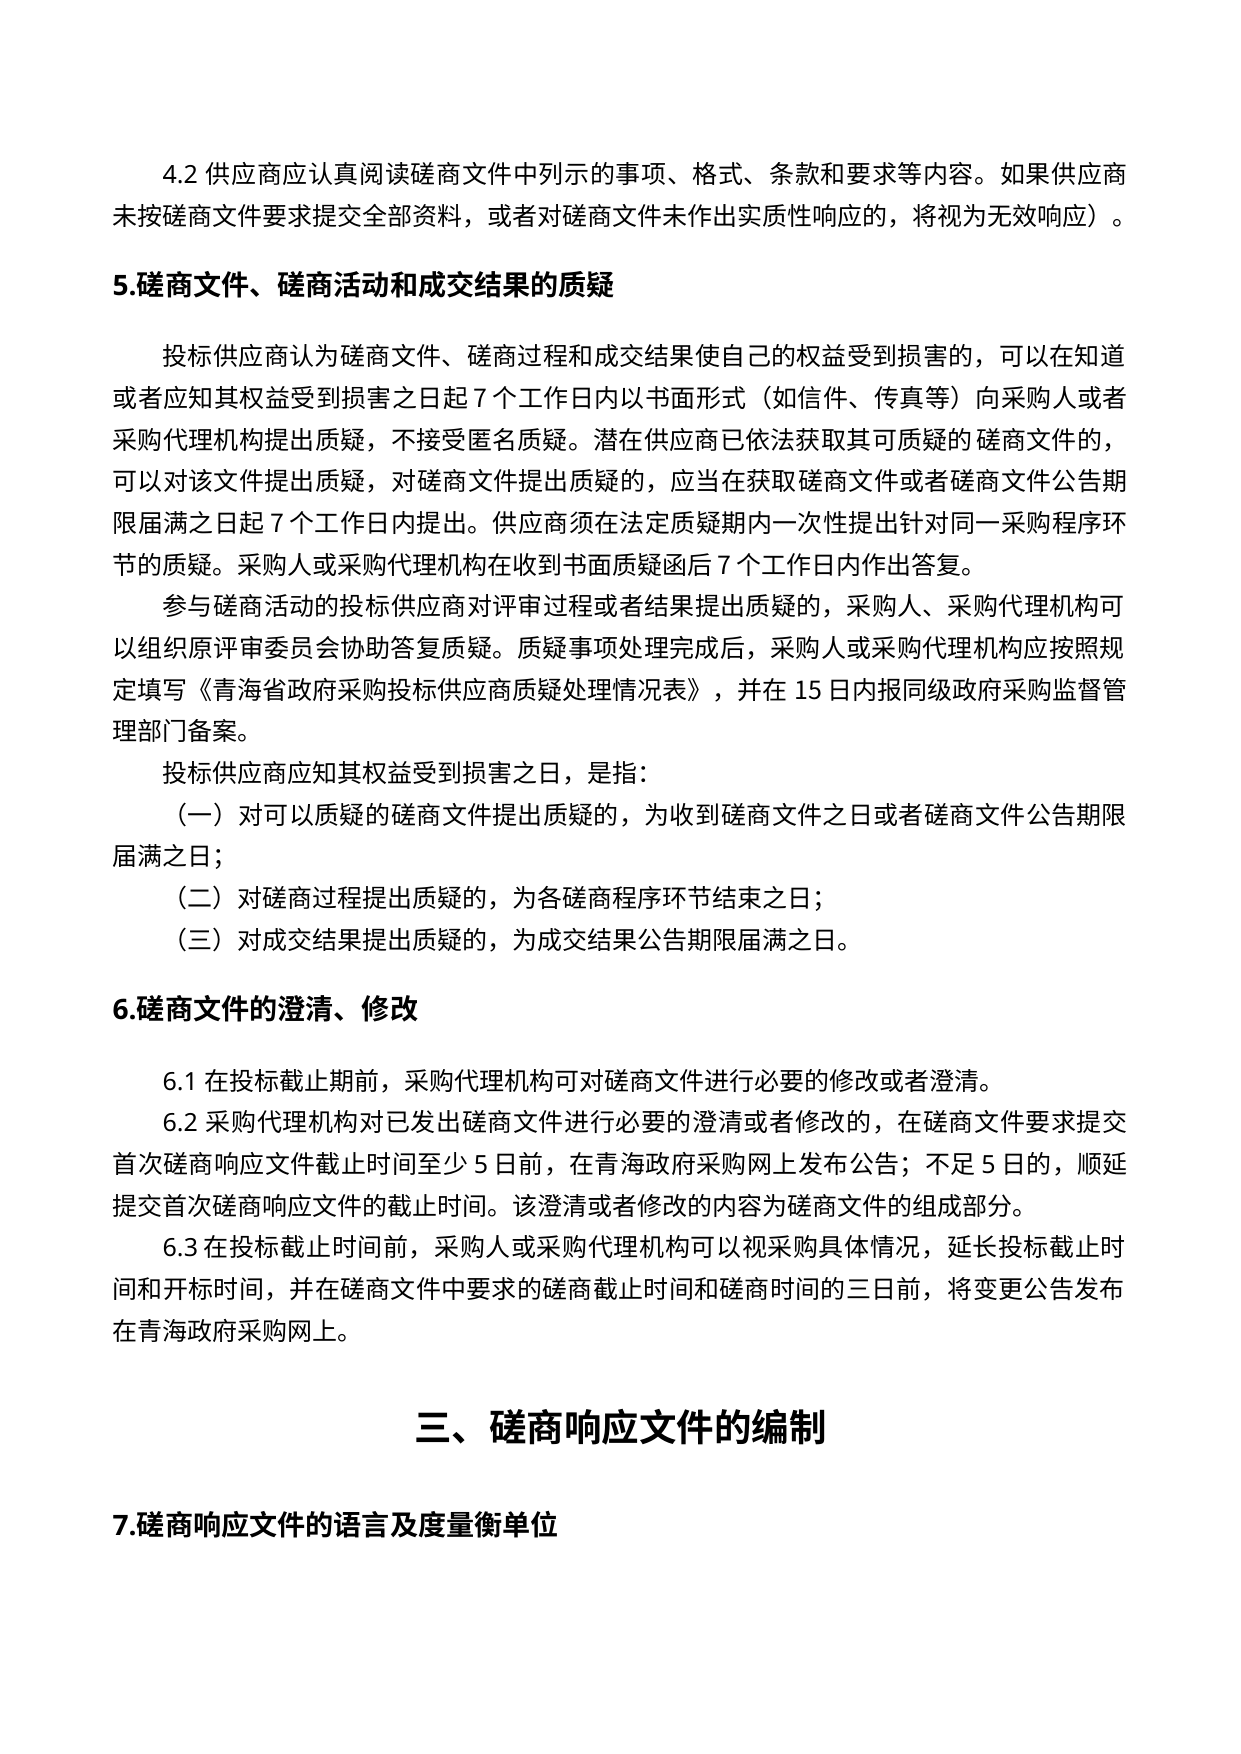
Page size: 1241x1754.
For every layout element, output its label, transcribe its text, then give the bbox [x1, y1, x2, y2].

text （三）对成交结果提出质疑的，为成交结果公告期限届满之日。 [112, 916, 1128, 957]
text （一）对可以质疑的磋商文件提出质疑的，为收到磋商文件之日或者磋商文件公告期限届满之日； [112, 791, 1128, 874]
text 投标供应商应知其权益受到损害之日，是指： [112, 749, 1128, 791]
text 6.1 在投标截止期前，采购代理机构可对磋商文件进行必要的修改或者澄清。 [112, 1057, 1128, 1098]
text 6.磋商文件的澄清、修改 [112, 987, 1128, 1027]
text 参与磋商活动的投标供应商对评审过程或者结果提出质疑的，采购人、采购代理机构可以组织原评审委员会协助答复质疑。质疑事项处理完成后，采购人或采购代理机构应按照规定填写《青海省政府采购投标供应商质疑处理情况表》，并在15日内报同级政府采购监督管理部门备案。 [112, 582, 1128, 749]
text （二）对磋商过程提出质疑的，为各磋商程序环节结束之日； [112, 874, 1128, 916]
text 投标供应商认为磋商文件、磋商过程和成交结果使自己的权益受到损害的，可以在知道或者应知其权益受到损害之日起7个工作日内以书面形式（如信件、传真等）向采购人或者采购代理机构提出质疑，不接受匿名质疑。潜在供应商已依法获取其可质疑的磋商文件的，可以对该文件提出质疑，对磋商文件提出质疑的，应当在获取磋商文件或者磋商文件公告期限届满之日起7个工作日内提出。供应商须在法定质疑期内一次性提出针对同一采购程序环节的质疑。采购人或采购代理机构在收到书面质疑函后7个工作日内作出答复。 [112, 332, 1128, 582]
text 三、磋商响应文件的编制 [112, 1398, 1128, 1453]
text 4.2 供应商应认真阅读磋商文件中列示的事项、格式、条款和要求等内容。如果供应商未按磋商文件要求提交全部资料，或者对磋商文件未作出实质性响应的，将视为无效响应）。 [112, 150, 1128, 233]
text 5.磋商文件、磋商活动和成交结果的质疑 [112, 262, 1128, 303]
text 7.磋商响应文件的语言及度量衡单位 [112, 1503, 1128, 1543]
text 6.2 采购代理机构对已发出磋商文件进行必要的澄清或者修改的，在磋商文件要求提交首次磋商响应文件截止时间至少5日前，在青海政府采购网上发布公告；不足5日的，顺延提交首次磋商响应文件的截止时间。该澄清或者修改的内容为磋商文件的组成部分。 [112, 1098, 1128, 1223]
text 6.3在投标截止时间前，采购人或采购代理机构可以视采购具体情况，延长投标截止时间和开标时间，并在磋商文件中要求的磋商截止时间和磋商时间的三日前，将变更公告发布在青海政府采购网上。 [112, 1223, 1128, 1348]
